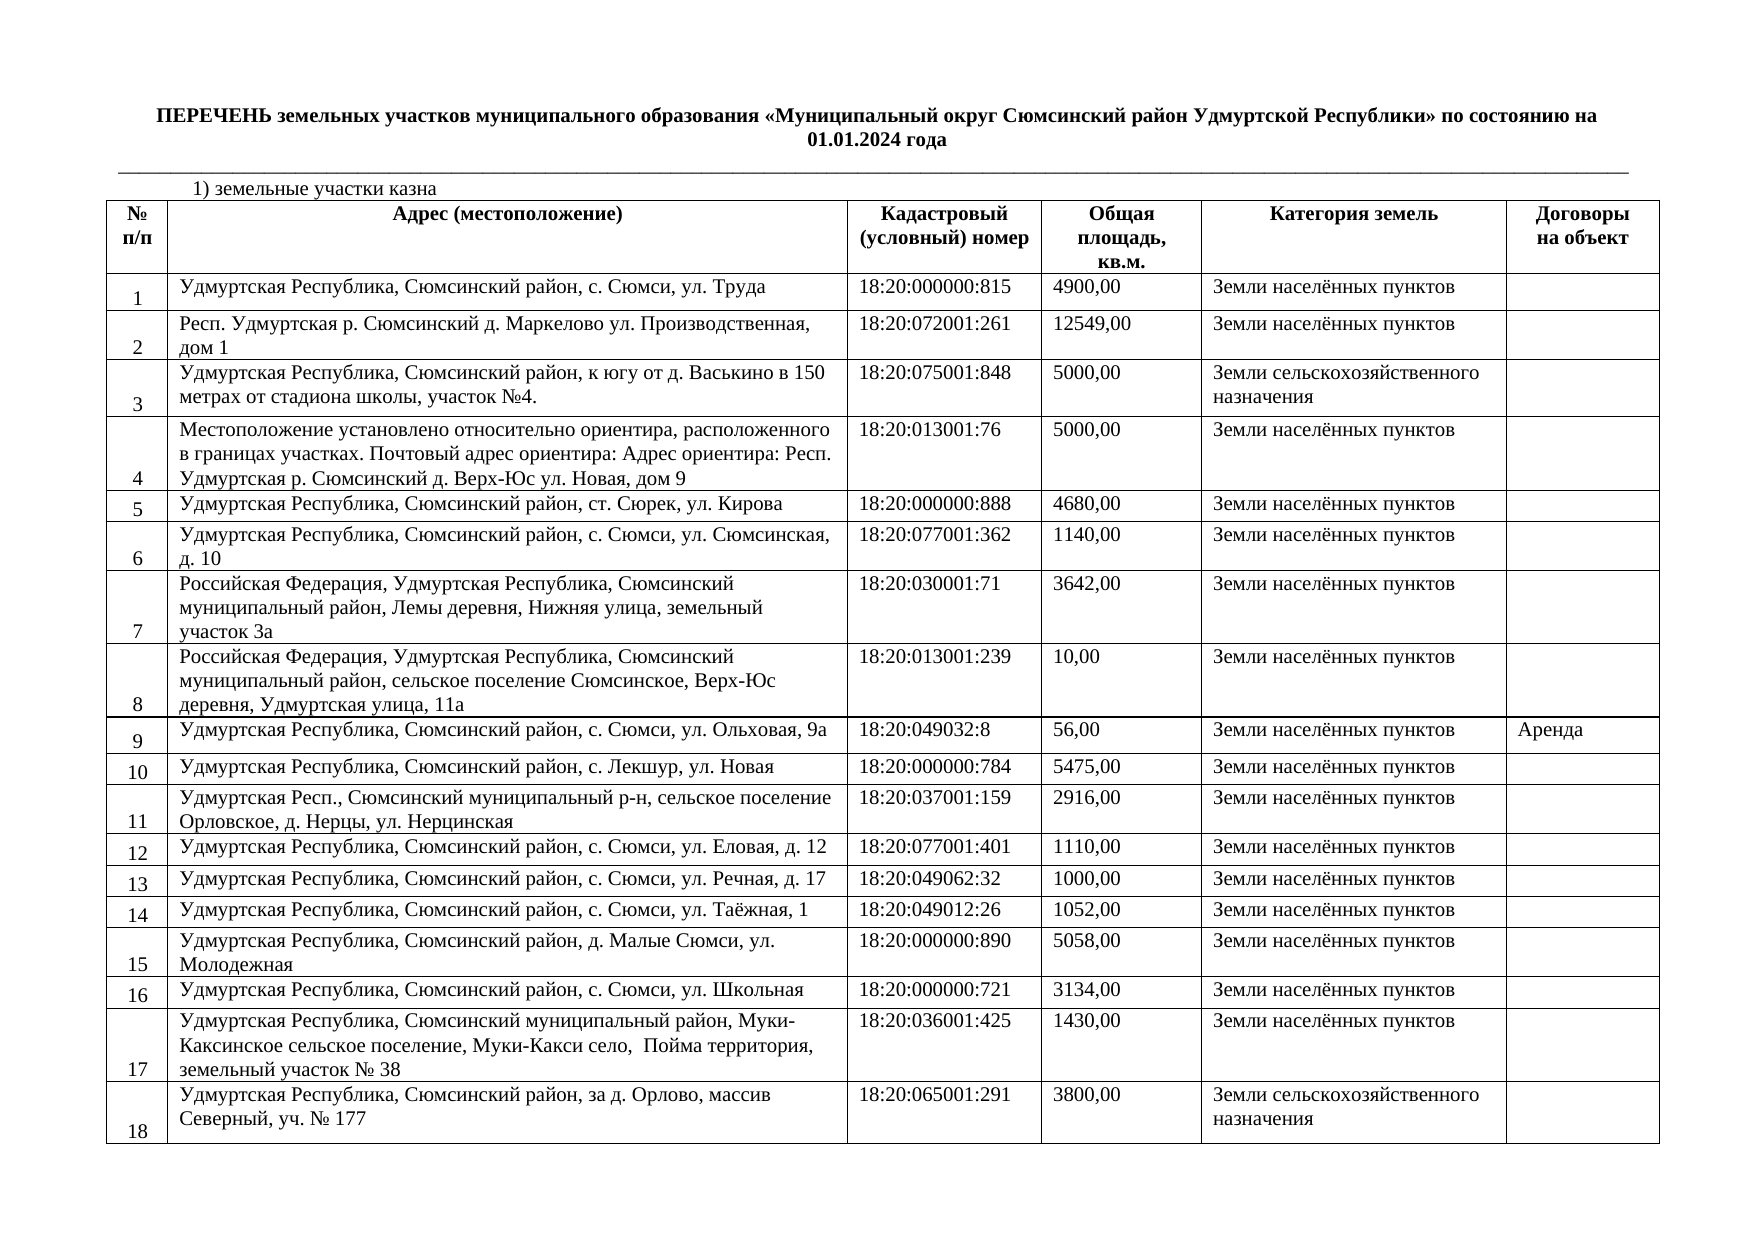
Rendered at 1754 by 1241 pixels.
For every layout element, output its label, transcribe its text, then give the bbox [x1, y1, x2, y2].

table_cell 8 [107, 644, 167, 716]
table_cell [1507, 522, 1659, 570]
table_cell Земли сельскохозяйственного назначения [1202, 1082, 1506, 1143]
table_header Общая площадь, кв.м. [1042, 201, 1201, 273]
table_cell 3134,00 [1042, 977, 1201, 1007]
table_cell Земли населённых пунктов [1202, 522, 1506, 570]
table_cell Удмуртская Республика, Сюмсинский район, с. Сюмси, ул. Труда [168, 274, 847, 310]
table_cell Удмуртская Республика, Сюмсинский район, с. Сюмси, ул. Еловая, д. 12 [168, 834, 847, 864]
table_cell 1110,00 [1042, 834, 1201, 864]
table_cell 12549,00 [1042, 311, 1201, 359]
table_cell 5000,00 [1042, 360, 1201, 416]
table_cell [1507, 928, 1659, 976]
table_cell Удмуртская Республика, Сюмсинский муниципальный район, Муки-Каксинское сельское поселение, Муки-Какси село, Пойма территория, земельный участок № 38 [168, 1009, 847, 1081]
table_cell 12 [107, 834, 167, 864]
table_cell Удмуртская Республика, Сюмсинский район, с. Сюмси, ул. Сюмсинская, д. 10 [168, 522, 847, 570]
table_cell [1507, 274, 1659, 310]
table_cell 5 [107, 491, 167, 521]
text _________________________________________________________________________________________________________________________________________________ [118, 151, 1636, 176]
table_cell 18:20:049012:26 [848, 897, 1041, 927]
text 1) земельные участки казна [118, 176, 1636, 199]
table_cell Удмуртская Республика, Сюмсинский район, за д. Орлово, массив Северный, уч. № 177 [168, 1082, 847, 1143]
table_cell 14 [107, 897, 167, 927]
table_cell Удмуртская Респ., Сюмсинский муниципальный р-н, сельское поселение Орловское, д. Нерцы, ул. Нерцинская [168, 785, 847, 833]
table_cell Земли населённых пунктов [1202, 1009, 1506, 1081]
table_cell 4 [107, 417, 167, 489]
table_cell 1140,00 [1042, 522, 1201, 570]
table_cell [1507, 1082, 1659, 1143]
table_cell 3642,00 [1042, 571, 1201, 643]
table_cell 18:20:000000:815 [848, 274, 1041, 310]
table_cell 10,00 [1042, 644, 1201, 716]
table_cell [1507, 311, 1659, 359]
table_cell 17 [107, 1009, 167, 1081]
table_cell 18:20:075001:848 [848, 360, 1041, 416]
table_header Адрес (местоположение) [168, 201, 847, 273]
table_cell 18:20:000000:888 [848, 491, 1041, 521]
table_cell 18:20:013001:76 [848, 417, 1041, 489]
table_header Кадастровый (условный) номер [848, 201, 1041, 273]
table_cell [1507, 866, 1659, 896]
table_cell Удмуртская Республика, Сюмсинский район, с. Сюмси, ул. Таёжная, 1 [168, 897, 847, 927]
table_cell 18:20:049032:8 [848, 718, 1041, 753]
table_cell Российская Федерация, Удмуртская Республика, Сюмсинский муниципальный район, Лемы деревня, Нижняя улица, земельный участок 3а [168, 571, 847, 643]
table_cell Удмуртская Республика, Сюмсинский район, ст. Сюрек, ул. Кирова [168, 491, 847, 521]
table_cell [1507, 1009, 1659, 1081]
table_cell 5058,00 [1042, 928, 1201, 976]
table_cell 2916,00 [1042, 785, 1201, 833]
table_cell 9 [107, 718, 167, 753]
table_cell Земли населённых пунктов [1202, 274, 1506, 310]
table_cell 4680,00 [1042, 491, 1201, 521]
table_cell 18:20:036001:425 [848, 1009, 1041, 1081]
table_header № п/п [107, 201, 167, 273]
table_cell 18:20:077001:362 [848, 522, 1041, 570]
table_cell [1507, 834, 1659, 864]
table_cell 56,00 [1042, 718, 1201, 753]
table_cell 1052,00 [1042, 897, 1201, 927]
table_cell 18:20:049062:32 [848, 866, 1041, 896]
table_cell Удмуртская Республика, Сюмсинский район, к югу от д. Васькино в 150 метрах от стадиона школы, участок №4. [168, 360, 847, 416]
table_cell 13 [107, 866, 167, 896]
table_cell Респ. Удмуртская р. Сюмсинский д. Маркелово ул. Производственная, дом 1 [168, 311, 847, 359]
table_cell 11 [107, 785, 167, 833]
table_cell 4900,00 [1042, 274, 1201, 310]
table_cell [1507, 754, 1659, 784]
table_cell 5000,00 [1042, 417, 1201, 489]
table_cell Земли населённых пунктов [1202, 718, 1506, 753]
table_cell Российская Федерация, Удмуртская Республика, Сюмсинский муниципальный район, сельское поселение Сюмсинское, Верх-Юс деревня, Удмуртская улица, 11а [168, 644, 847, 716]
table_cell [1507, 977, 1659, 1007]
table_cell Земли населённых пунктов [1202, 897, 1506, 927]
table_cell 18:20:037001:159 [848, 785, 1041, 833]
table_cell Удмуртская Республика, Сюмсинский район, с. Сюмси, ул. Ольховая, 9а [168, 718, 847, 753]
table_cell 18:20:000000:890 [848, 928, 1041, 976]
table_cell Земли населённых пунктов [1202, 928, 1506, 976]
table_cell 1 [107, 274, 167, 310]
table_cell 18:20:000000:721 [848, 977, 1041, 1007]
table_cell Удмуртская Республика, Сюмсинский район, с. Сюмси, ул. Речная, д. 17 [168, 866, 847, 896]
table_cell [1507, 417, 1659, 489]
table_cell Земли населённых пунктов [1202, 977, 1506, 1007]
table_cell 2 [107, 311, 167, 359]
table_cell [1507, 897, 1659, 927]
table_cell Земли населённых пунктов [1202, 417, 1506, 489]
table_cell Земли населённых пунктов [1202, 644, 1506, 716]
table_cell Удмуртская Республика, Сюмсинский район, с. Лекшур, ул. Новая [168, 754, 847, 784]
table_cell 3800,00 [1042, 1082, 1201, 1143]
table_cell Местоположение установлено относительно ориентира, расположенного в границах участках. Почтовый адрес ориентира: Адрес ориентира: Респ. Удмуртская р. Сюмсинский д. Верх-Юс ул. Новая, дом 9 [168, 417, 847, 489]
table_cell Земли населённых пунктов [1202, 754, 1506, 784]
table_cell Земли населённых пунктов [1202, 571, 1506, 643]
table_header Категория земель [1202, 201, 1506, 273]
table_header Договоры на объект [1507, 201, 1659, 273]
table_cell 18 [107, 1082, 167, 1143]
table_cell 18:20:013001:239 [848, 644, 1041, 716]
table_cell 3 [107, 360, 167, 416]
table_cell 18:20:030001:71 [848, 571, 1041, 643]
table_cell 7 [107, 571, 167, 643]
table_cell Земли населённых пунктов [1202, 785, 1506, 833]
table_cell Земли населённых пунктов [1202, 834, 1506, 864]
table_cell 18:20:077001:401 [848, 834, 1041, 864]
table_cell 18:20:000000:784 [848, 754, 1041, 784]
table_cell 1000,00 [1042, 866, 1201, 896]
table_cell Земли населённых пунктов [1202, 866, 1506, 896]
text ПЕРЕЧЕНЬ земельных участков муниципального образования «Муниципальный округ Сюмсинский район Удмуртской Республики» по состоянию на 01.01.2024 года [118, 103, 1636, 151]
table_cell Аренда [1507, 718, 1659, 753]
table_cell [1507, 360, 1659, 416]
table_cell 10 [107, 754, 167, 784]
table_cell 5475,00 [1042, 754, 1201, 784]
table_cell 6 [107, 522, 167, 570]
table_cell 18:20:065001:291 [848, 1082, 1041, 1143]
table_cell [1507, 785, 1659, 833]
table_cell 18:20:072001:261 [848, 311, 1041, 359]
table_cell Удмуртская Республика, Сюмсинский район, д. Малые Сюмси, ул. Молодежная [168, 928, 847, 976]
table_cell Удмуртская Республика, Сюмсинский район, с. Сюмси, ул. Школьная [168, 977, 847, 1007]
table_cell 16 [107, 977, 167, 1007]
table_cell [1507, 644, 1659, 716]
table_cell 15 [107, 928, 167, 976]
table_cell Земли сельскохозяйственного назначения [1202, 360, 1506, 416]
table_cell [1507, 571, 1659, 643]
table_cell [1507, 491, 1659, 521]
table_cell Земли населённых пунктов [1202, 491, 1506, 521]
table_cell 1430,00 [1042, 1009, 1201, 1081]
table_cell Земли населённых пунктов [1202, 311, 1506, 359]
